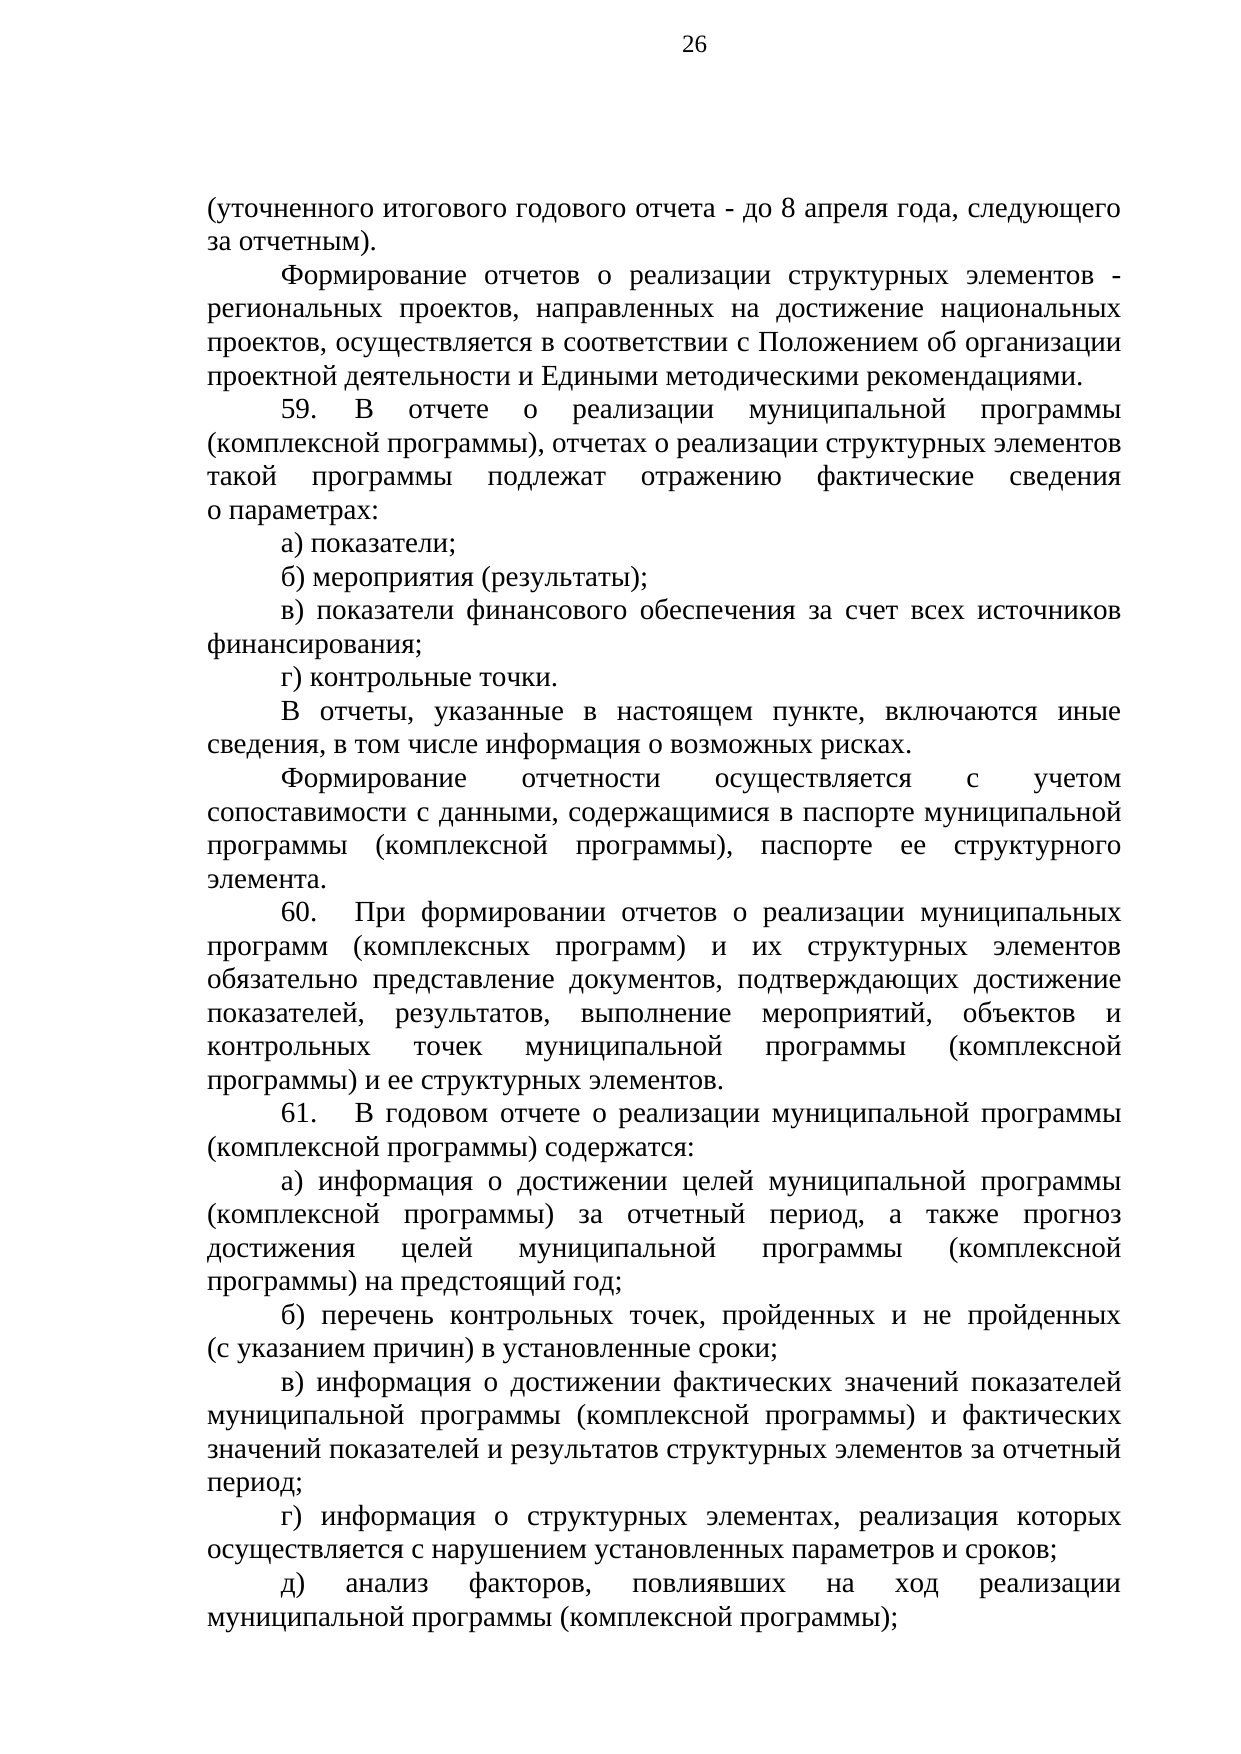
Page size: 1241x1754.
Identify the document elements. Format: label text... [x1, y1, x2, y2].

text В отчеты, указанные в настоящем пункте, включаются иные сведения, в том числе информация о возможных рисках. [207, 693, 1122, 760]
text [207, 190, 1122, 257]
text г) контрольные точки. [207, 659, 1122, 693]
text г) информация о структурных элементах, реализация которых осуществляется с нарушением установленных параметров и сроков; [207, 1498, 1122, 1565]
list В годовом отчете о реализации муниципальной программы (комплексной программы) содержатся: [207, 1096, 1122, 1163]
text а) информация о достижении целей муниципальной программы (комплексной программы) за отчетный период, а также прогноз достижения целей муниципальной программы (комплексной программы) на предстоящий год; [207, 1163, 1122, 1297]
text б) перечень контрольных точек, пройденных и не пройденных (с указанием причин) в установленные сроки; [207, 1297, 1122, 1364]
list В отчете о реализации муниципальной программы (комплексной программы), отчетах о реализации структурных элементов такой программы подлежат отражению фактические сведения о параметрах: [207, 391, 1122, 525]
text Формирование отчетов о реализации структурных элементов - региональных проектов, направленных на достижение национальных проектов, осуществляется в соответствии с Положением об организации проектной деятельности и Едиными методическими рекомендациями. [207, 257, 1122, 391]
text Формирование отчетности осуществляется с учетом сопоставимости с данными, содержащимися в паспорте муниципальной программы (комплексной программы), паспорте ее структурного элемента. [207, 760, 1122, 894]
text в) показатели финансового обеспечения за счет всех источников финансирования; [207, 592, 1122, 659]
text б) мероприятия (результаты); [207, 559, 1122, 592]
text а) показатели; [207, 525, 1122, 559]
list При формировании отчетов о реализации муниципальных программ (комплексных программ) и их структурных элементов обязательно представление документов, подтверждающих достижение показателей, результатов, выполнение мероприятий, объектов и контрольных точек муниципальной программы (комплексной программы) и ее структурных элементов. [207, 894, 1122, 1096]
text в) информация о достижении фактических значений показателей муниципальной программы (комплексной программы) и фактических значений показателей и результатов структурных элементов за отчетный период; [207, 1364, 1122, 1498]
text д) анализ факторов, повлиявших на ход реализации муниципальной программы (комплексной программы); [207, 1565, 1122, 1632]
